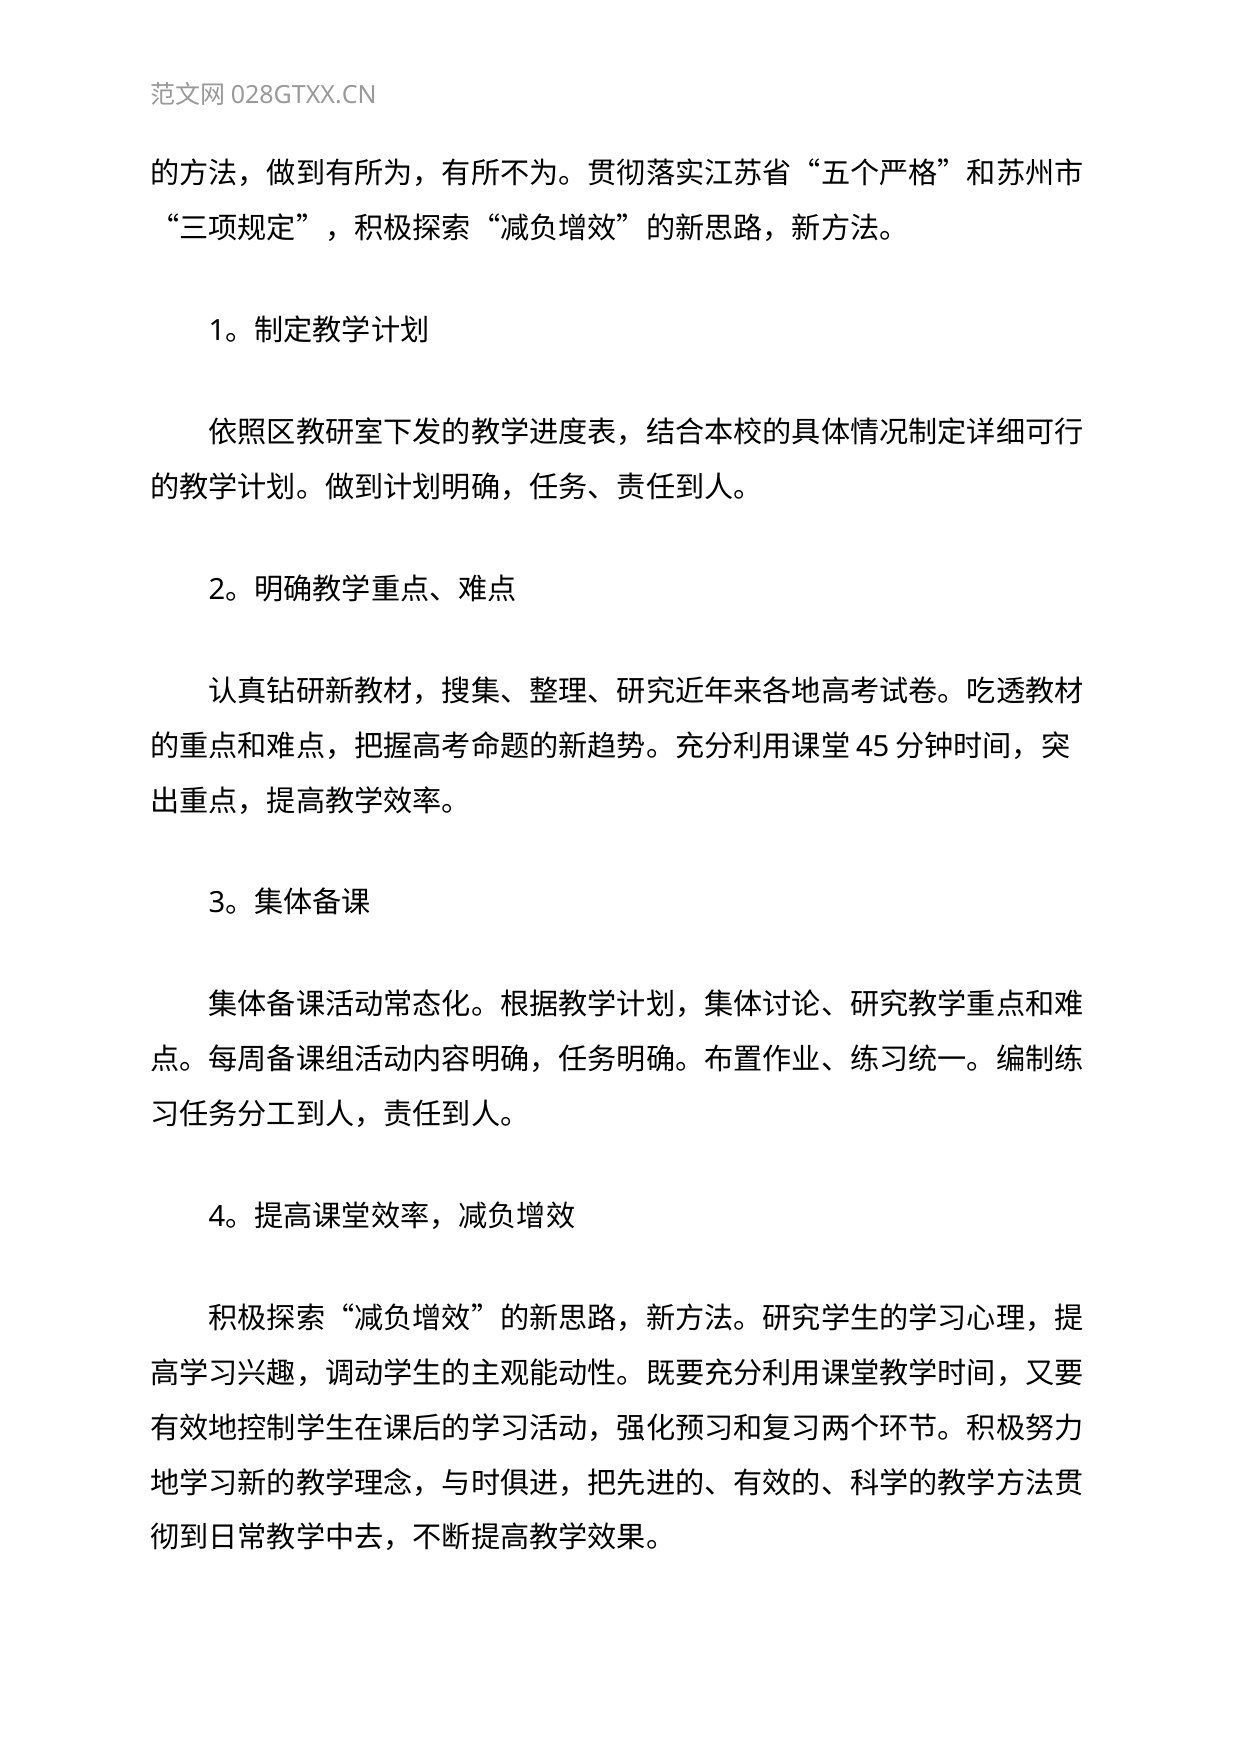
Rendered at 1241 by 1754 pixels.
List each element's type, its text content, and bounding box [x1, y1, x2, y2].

text 3。集体备课 [150, 879, 1090, 921]
text 1。制定教学计划 [150, 307, 1090, 349]
text 4。提高课堂效率，减负增效 [150, 1192, 1090, 1235]
text 认真钻研新教材，搜集、整理、研究近年来各地高考试卷。吃透教材的重点和难点，把握高考命题的新趋势。充分利用课堂45分钟时间，突出重点，提高教学效率。 [150, 667, 1090, 819]
text 依照区教研室下发的教学进度表，结合本校的具体情况制定详细可行的教学计划。做到计划明确，任务、责任到人。 [150, 409, 1090, 506]
text 积极探索“减负增效”的新思路，新方法。研究学生的学习心理，提高学习兴趣，调动学生的主观能动性。既要充分利用课堂教学时间，又要有效地控制学生在课后的学习活动，强化预习和复习两个环节。积极努力地学习新的教学理念，与时俱进，把先进的、有效的、科学的教学方法贯彻到日常教学中去，不断提高教学效果。 [150, 1294, 1090, 1556]
text 集体备课活动常态化。根据教学计划，集体讨论、研究教学重点和难点。每周备课组活动内容明确，任务明确。布置作业、练习统一。编制练习任务分工到人，责任到人。 [150, 981, 1090, 1133]
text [150, 150, 1090, 247]
text 2。明确教学重点、难点 [150, 565, 1090, 608]
